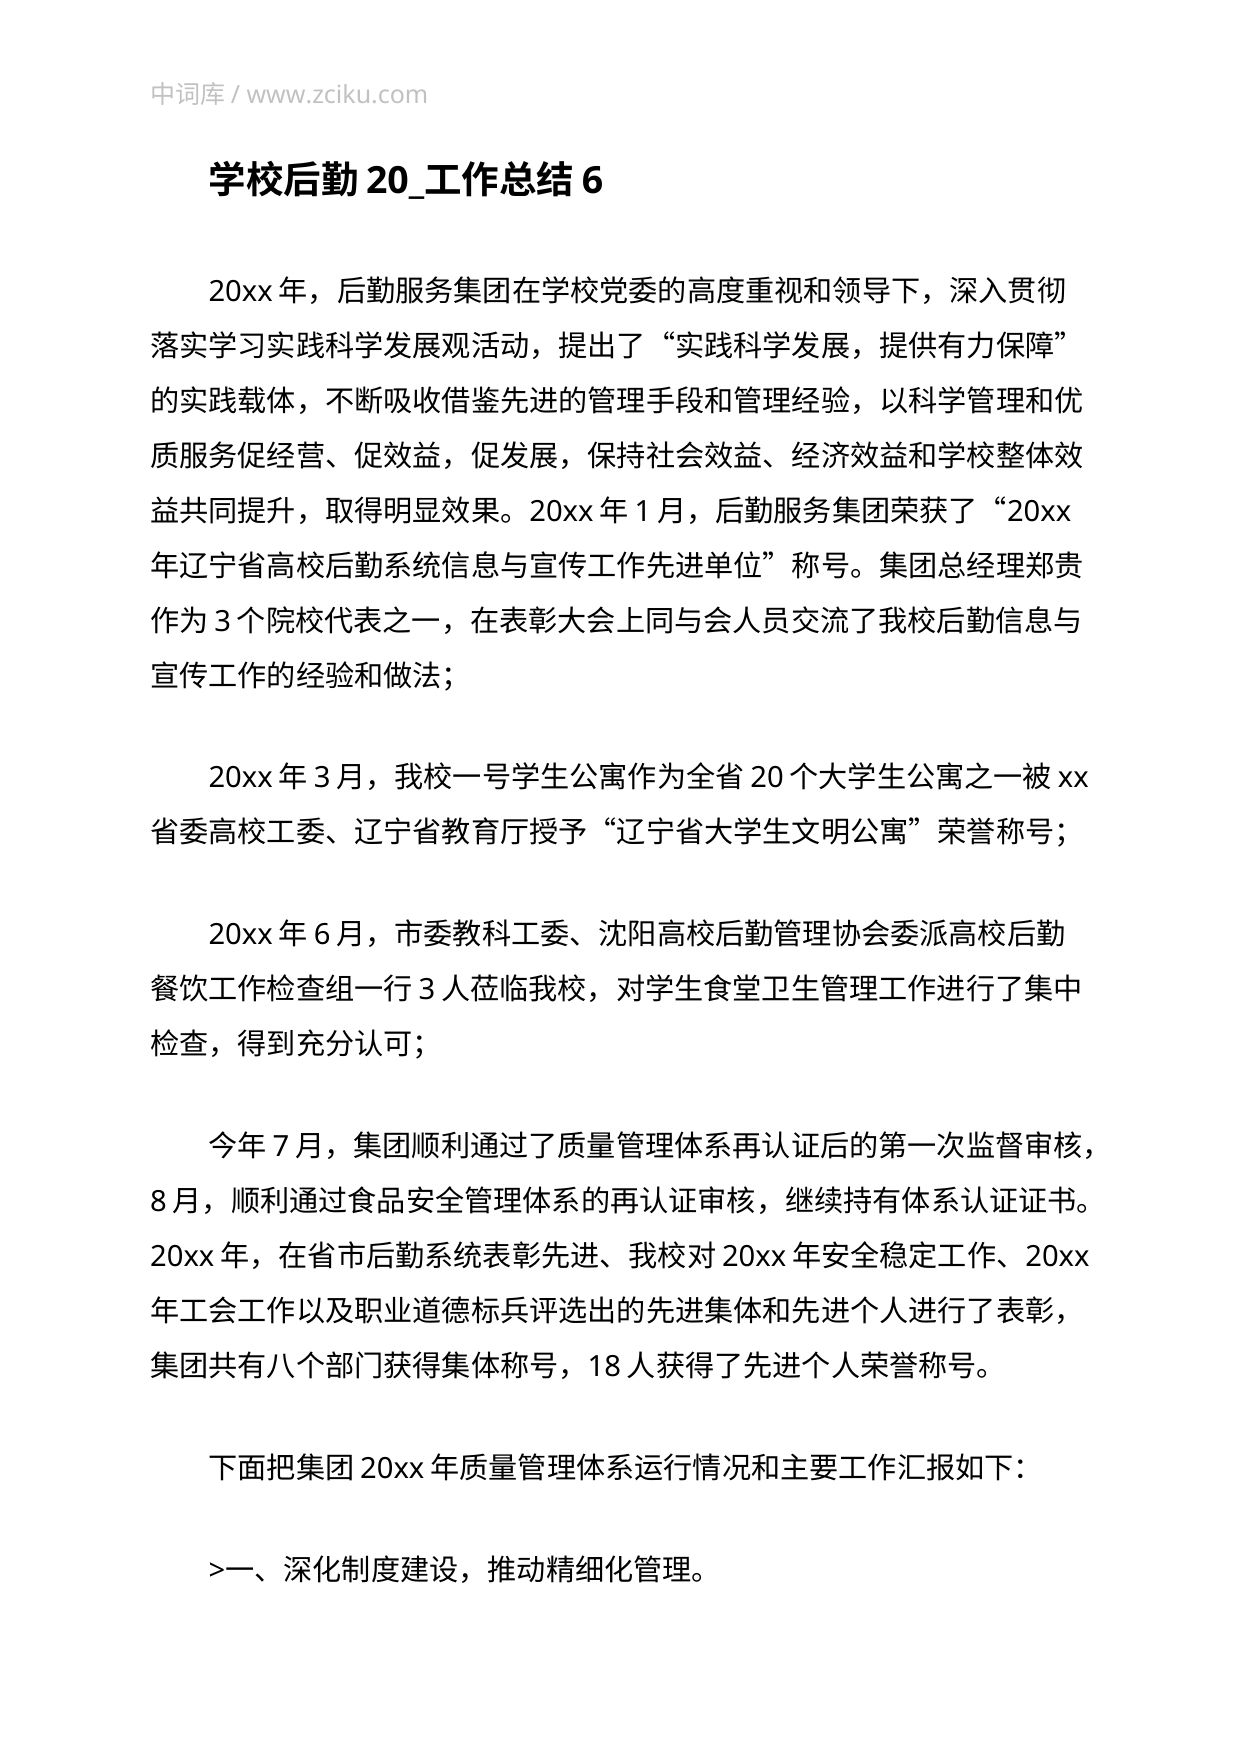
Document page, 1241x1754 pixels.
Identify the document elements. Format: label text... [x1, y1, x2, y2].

text 20xx年3月，我校一号学生公寓作为全省20个大学生公寓之一被xx省委高校工委、辽宁省教育厅授予“辽宁省大学生文明公寓”荣誉称号； [150, 754, 1090, 851]
text 20xx年6月，市委教科工委、沈阳高校后勤管理协会委派高校后勤餐饮工作检查组一行3人莅临我校，对学生食堂卫生管理工作进行了集中检查，得到充分认可； [150, 911, 1090, 1063]
text 学校后勤20_工作总结6 [150, 150, 1090, 204]
text >一、深化制度建设，推动精细化管理。 [150, 1546, 1090, 1589]
text 今年7月，集团顺利通过了质量管理体系再认证后的第一次监督审核，8月，顺利通过食品安全管理体系的再认证审核，继续持有体系认证证书。20xx年，在省市后勤系统表彰先进、我校对20xx年安全稳定工作、20xx年工会工作以及职业道德标兵评选出的先进集体和先进个人进行了表彰，集团共有八个部门获得集体称号，18人获得了先进个人荣誉称号。 [150, 1122, 1090, 1385]
text 20xx年，后勤服务集团在学校党委的高度重视和领导下，深入贯彻落实学习实践科学发展观活动，提出了“实践科学发展，提供有力保障”的实践载体，不断吸收借鉴先进的管理手段和管理经验，以科学管理和优质服务促经营、促效益，促发展，保持社会效益、经济效益和学校整体效益共同提升，取得明显效果。20xx年1月，后勤服务集团荣获了“20xx年辽宁省高校后勤系统信息与宣传工作先进单位”称号。集团总经理郑贵作为3个院校代表之一，在表彰大会上同与会人员交流了我校后勤信息与宣传工作的经验和做法； [150, 268, 1090, 694]
text 下面把集团20xx年质量管理体系运行情况和主要工作汇报如下： [150, 1444, 1090, 1487]
